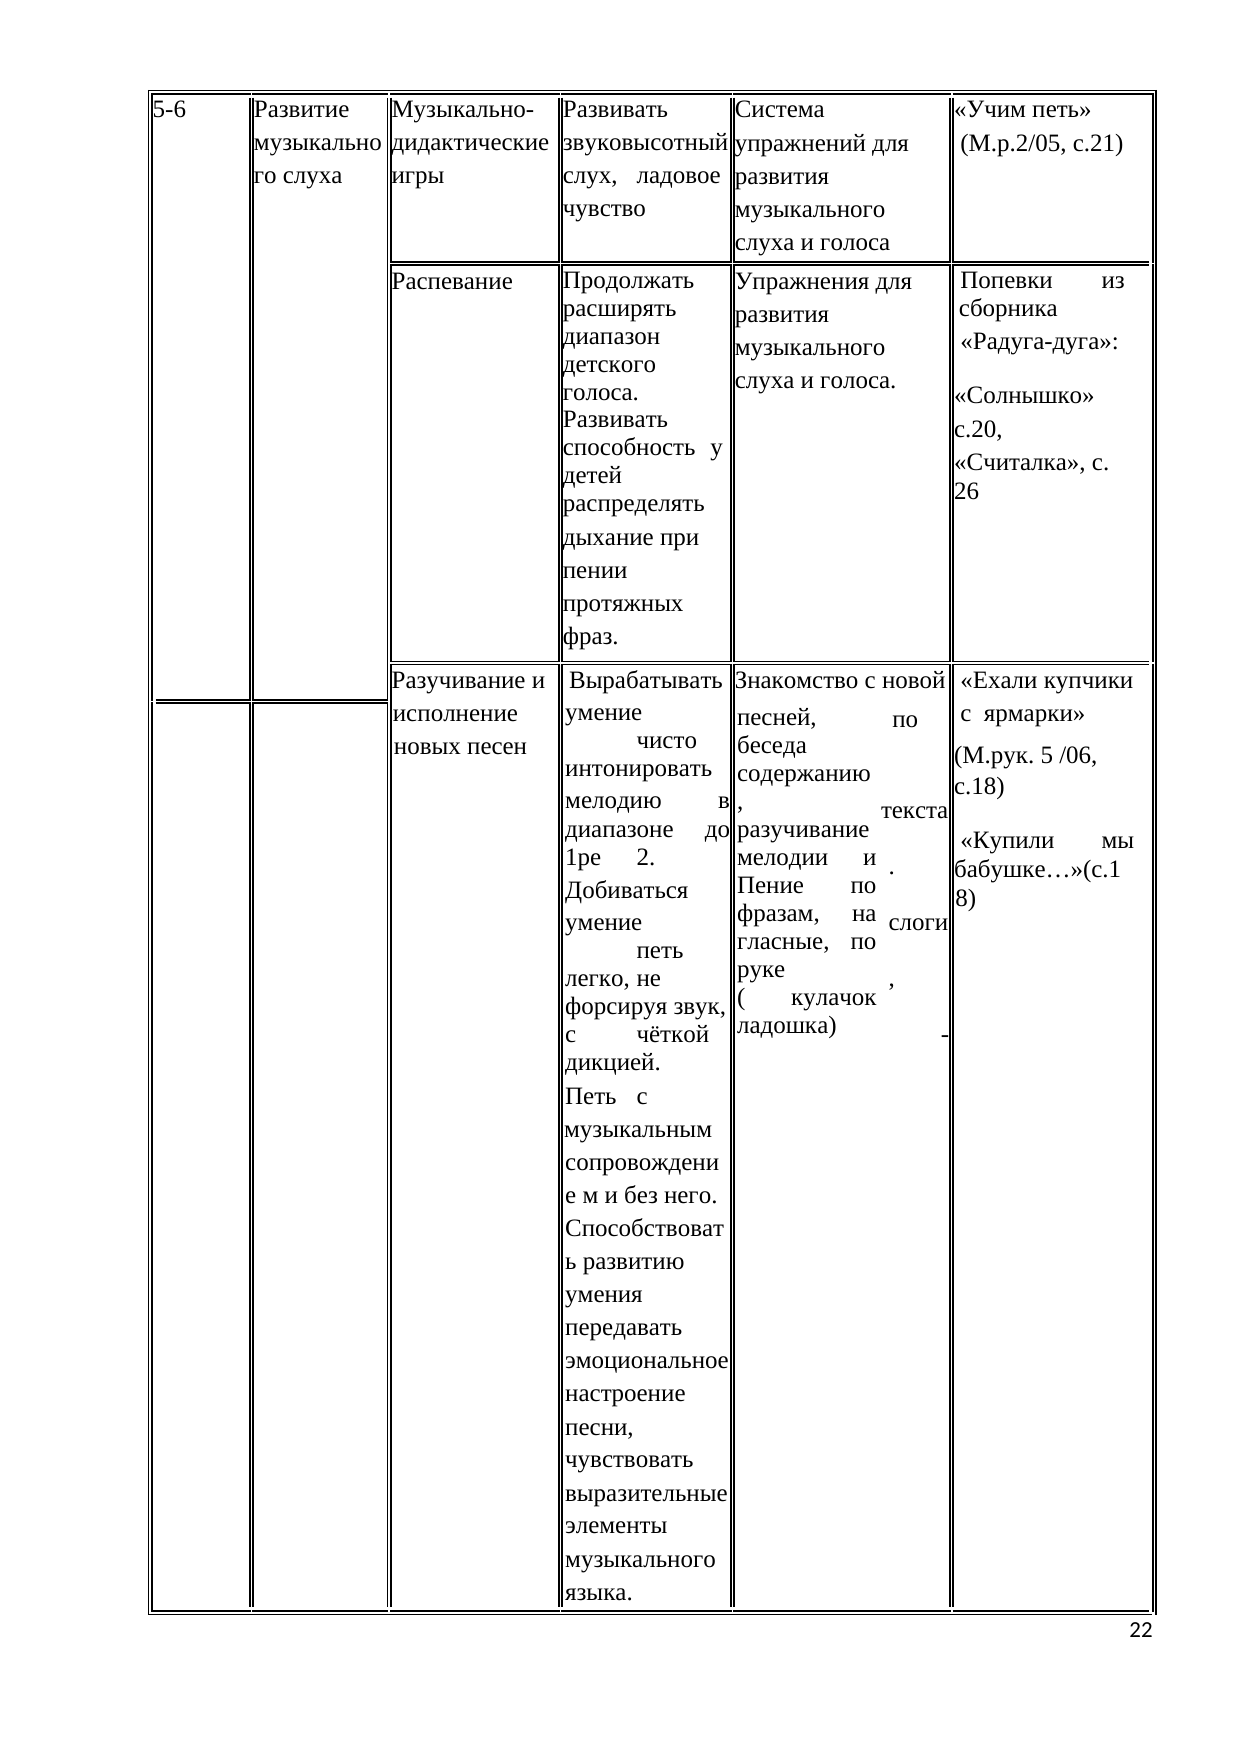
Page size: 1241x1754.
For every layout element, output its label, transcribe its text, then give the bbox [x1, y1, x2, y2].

table_cell Распевание [392, 266, 558, 661]
table_cell Развитие музыкального слуха [251, 91, 389, 699]
table_cell «Учим петь» (М.р.2/05, с.21) [952, 94, 1152, 261]
table_cell «Ехали купчики с ярмарки» (М.рук. 5 /06, с.18) «Купили мы бабушке…»(с.1 8) [952, 661, 1154, 1610]
table_cell Вырабатывать умение чисто интонировать мелодию в диапазоне до 1ре 2. Добиваться умение петь легко, не форсируя звук, с чёткой дикцией. Петь с музыкальным сопровождение м и без него. Способствовать развитию умения передавать эмоциональное настроение песни, чувствовать выразительные элементы музыкального языка. [560, 661, 732, 1610]
table_cell по текста. слоги, - [879, 699, 952, 1610]
table_cell Продолжать расширять диапазон детского голоса. Развивать способность у детей распределять дыхание при пении протяжных фраз. [563, 266, 730, 661]
table_cell Упражнения для развития музыкального слуха и голоса. [735, 266, 949, 661]
table_cell Развивать звуковысотный слух, ладовое чувство [560, 91, 732, 261]
table_cell [251, 699, 389, 1610]
table_cell [150, 699, 251, 1610]
table_cell Попевки из сборника «Радуга-дуга»: «Солнышко» с.20, «Считалка», с. 26 [952, 261, 1154, 661]
table_cell Знакомство с новой [735, 665, 949, 699]
table_cell Система упражнений для развития музыкального слуха и голоса [732, 91, 952, 261]
table_cell Музыкально-дидактические игры [389, 91, 560, 261]
table_cell песней, беседа содержанию, разучивание мелодии и Пение по фразам, на гласные, по руке ( кулачок ладошка) [732, 699, 878, 1610]
table_cell 5-6 [153, 95, 251, 699]
table_cell Разучивание и исполнение новых песен [389, 661, 560, 1610]
